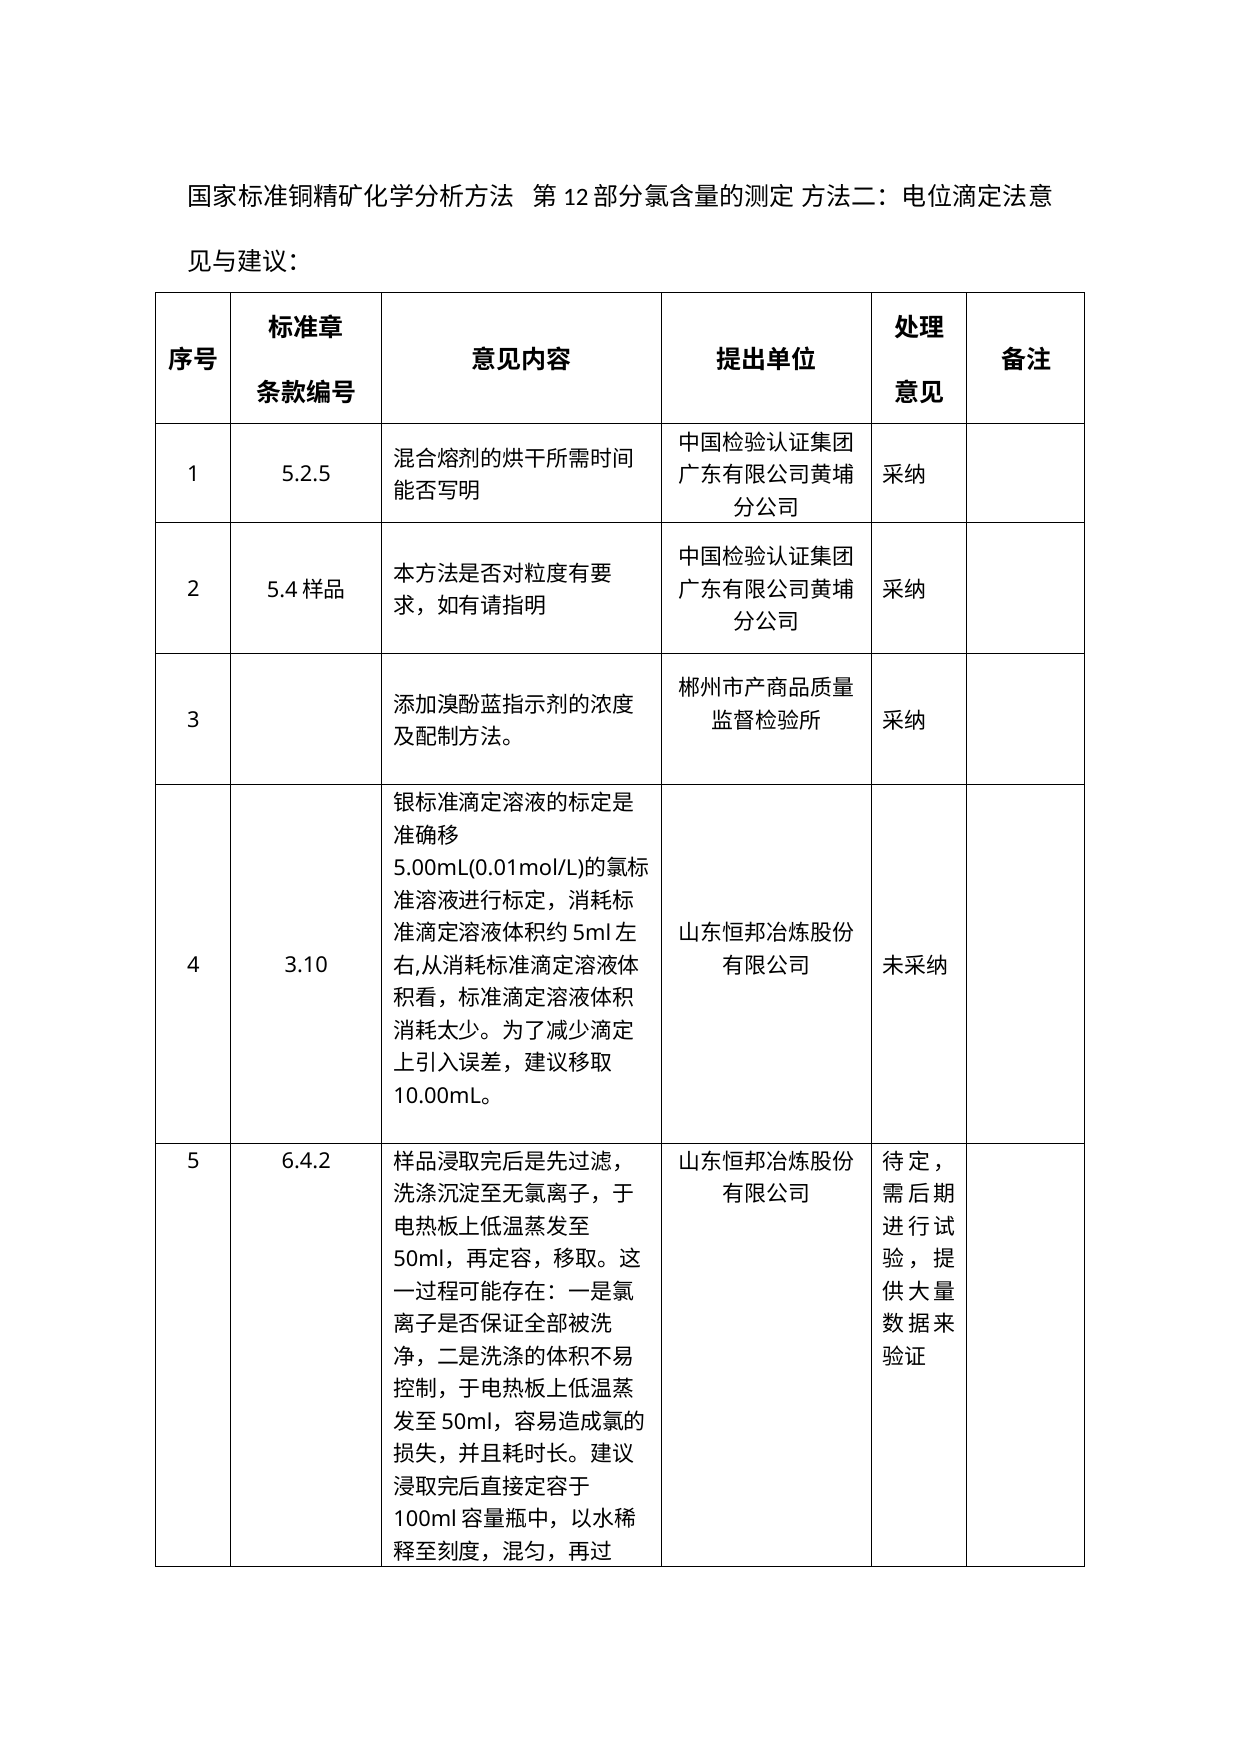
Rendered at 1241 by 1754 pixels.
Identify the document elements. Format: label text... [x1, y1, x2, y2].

table_cell 1 [156, 424, 230, 522]
table_cell [967, 1144, 1084, 1566]
table_cell 3.10 [231, 785, 381, 1142]
table_cell 采纳 [872, 424, 966, 522]
table_cell [967, 785, 1084, 1142]
text 国家标准铜精矿化学分析方法 第12部分氯含量的测定 方法二：电位滴定法意见与建议： [187, 162, 1053, 292]
table_cell 6.4.2 [231, 1144, 381, 1566]
table_cell 山东恒邦冶炼股份有限公司 [662, 1144, 871, 1566]
table_cell 本方法是否对粒度有要求，如有请指明 [382, 523, 661, 653]
table_cell 添加溴酚蓝指示剂的浓度及配制方法。 [382, 654, 661, 784]
table_header 处理意见 [872, 293, 966, 423]
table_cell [872, 1144, 966, 1566]
table_cell 5 [156, 1144, 230, 1566]
table_cell 郴州市产商品质量监督检验所 [662, 654, 871, 784]
table_header 意见内容 [382, 293, 661, 423]
table_cell 5.4样品 [231, 523, 381, 653]
table_cell 3 [156, 654, 230, 784]
table_cell 4 [156, 785, 230, 1142]
table_cell 山东恒邦冶炼股份有限公司 [662, 785, 871, 1142]
table_cell [967, 424, 1084, 522]
table_header 提出单位 [662, 293, 871, 423]
table_cell 未采纳 [872, 785, 966, 1142]
table_header 备注 [967, 293, 1084, 423]
table_cell 2 [156, 523, 230, 653]
table_cell 混合熔剂的烘干所需时间能否写明 [382, 424, 661, 522]
table_cell [967, 654, 1084, 784]
table_cell 中国检验认证集团广东有限公司黄埔分公司 [662, 523, 871, 653]
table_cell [382, 1144, 661, 1566]
table_cell [231, 654, 381, 784]
table_cell [967, 523, 1084, 653]
table_header 序号 [156, 293, 230, 423]
table_cell 采纳 [872, 523, 966, 653]
table_cell 5.2.5 [231, 424, 381, 522]
table_cell 银标准滴定溶液的标定是准确移5.00mL(0.01mol/L)的氯标准溶液进行标定，消耗标准滴定溶液体积约5ml左右,从消耗标准滴定溶液体积看，标准滴定溶液体积消耗太少。为了减少滴定上引入误差，建议移取10.00mL。 [382, 785, 661, 1142]
table_header 标准章 条款编号 [231, 293, 381, 423]
table_cell 中国检验认证集团广东有限公司黄埔分公司 [662, 424, 871, 522]
table_cell 采纳 [872, 654, 966, 784]
